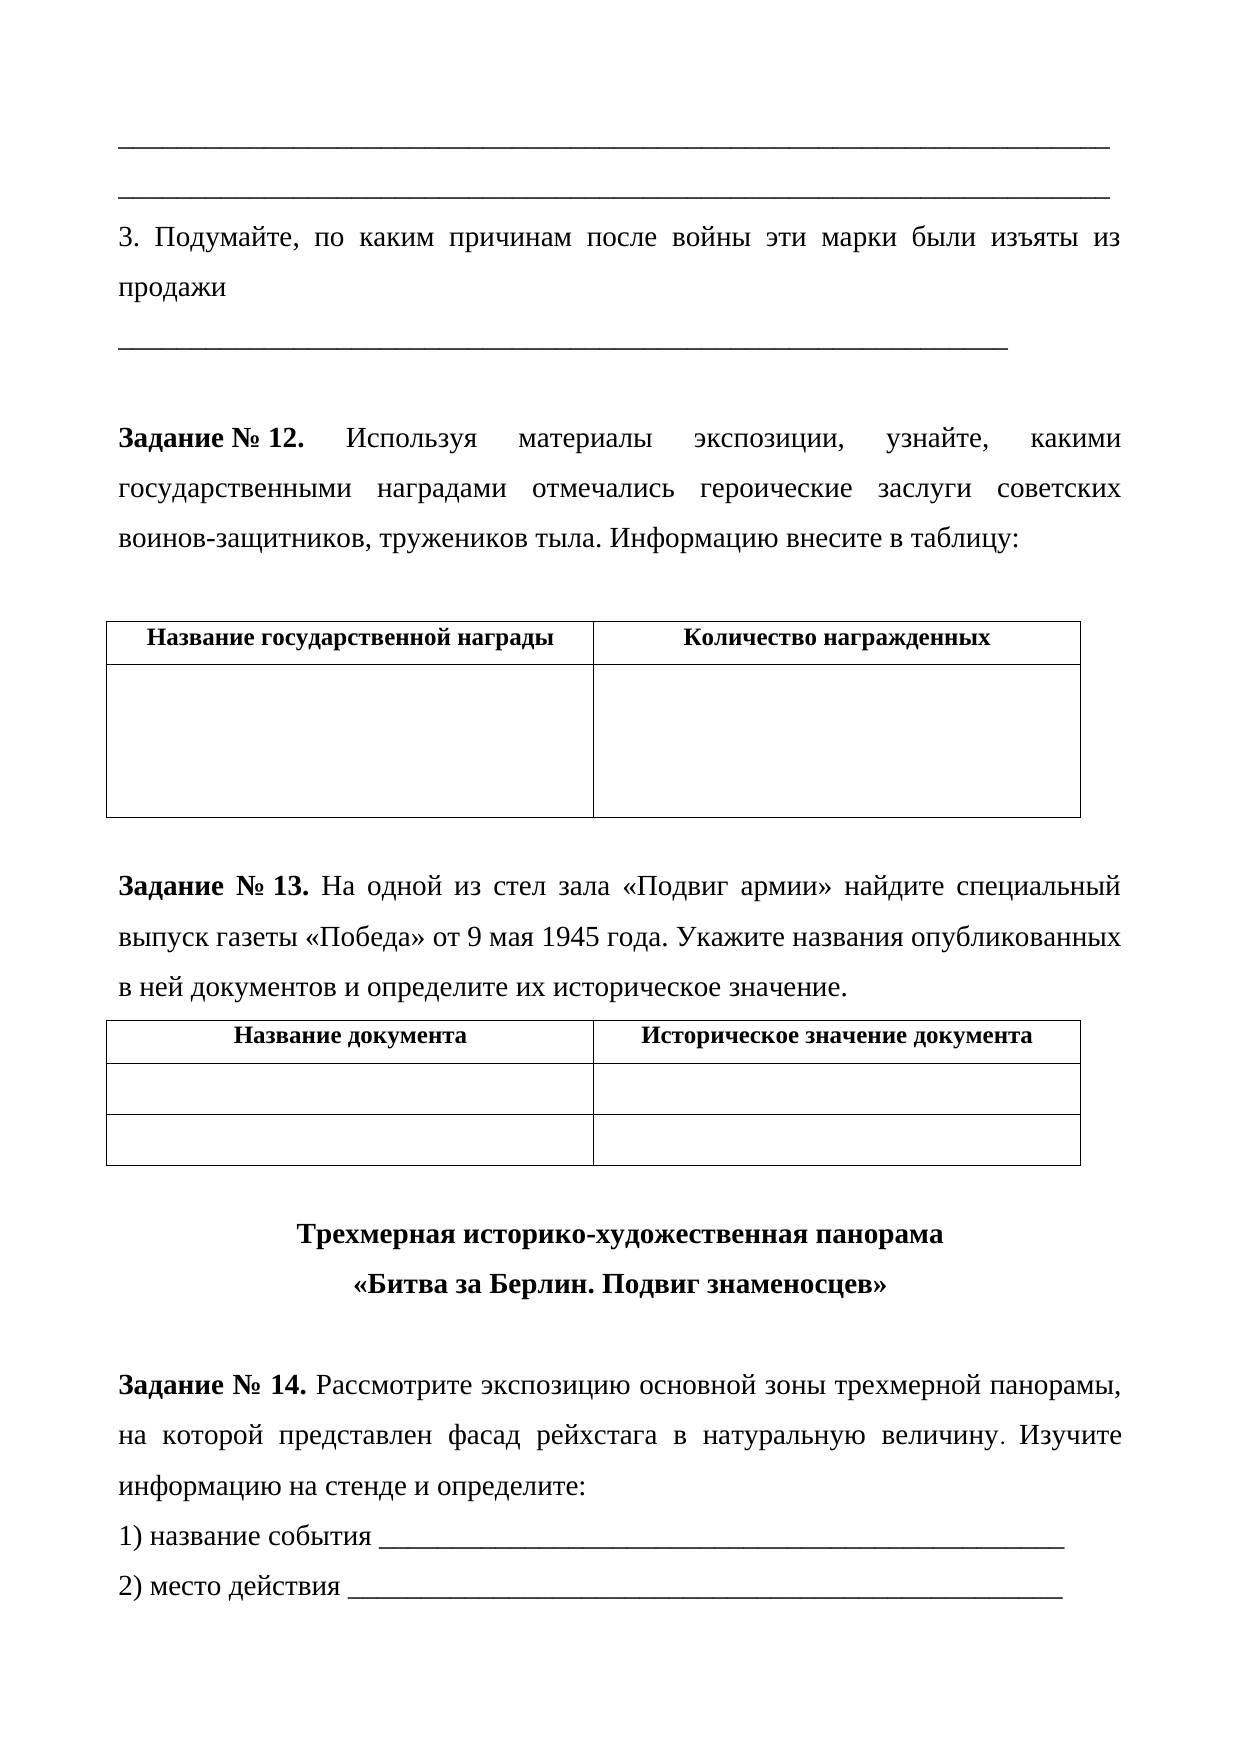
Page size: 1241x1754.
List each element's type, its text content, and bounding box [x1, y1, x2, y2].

table_cell [107, 1115, 593, 1165]
table_header Название государственной награды [107, 622, 593, 664]
text 1) название события _______________________________________________ [118, 1518, 1122, 1552]
text Трехмерная историко-художественная панорама [118, 1216, 1122, 1250]
table_header Название документа [107, 1021, 593, 1062]
text Задание № 14. Рассмотрите экспозицию основной зоны трехмерной панорамы, на которой представлен фасад рейхстага в натуральную величину. Изучите информацию на стенде и определите: [118, 1367, 1122, 1501]
text Задание № 12. Используя материалы экспозиции, узнайте, какими государственными наградами отмечались героические заслуги советских воинов-защитников, тружеников тыла. Информацию внесите в таблицу: [118, 420, 1122, 554]
table_cell [594, 1064, 1080, 1114]
table_cell [594, 1115, 1080, 1165]
table_cell [594, 665, 1080, 817]
text ________________________________________________________________________________________________________________________________________ [118, 118, 1122, 202]
table_cell [107, 665, 593, 817]
text 3. Подумайте, по каким причинам после войны эти марки были изъяты из продажи _____________________________________________________________ [118, 219, 1122, 353]
text Задание № 13. На одной из стел зала «Подвиг армии» найдите специальный выпуск газеты «Победа» от 9 мая 1945 года. Укажите названия опубликованных в ней документов и определите их историческое значение. [118, 868, 1122, 1003]
table_cell [107, 1064, 593, 1114]
table_header Историческое значение документа [594, 1021, 1080, 1062]
table_header Количество награжденных [594, 622, 1080, 664]
text «Битва за Берлин. Подвиг знаменосцев» [118, 1267, 1122, 1300]
text 2) место действия _________________________________________________ [118, 1568, 1122, 1602]
